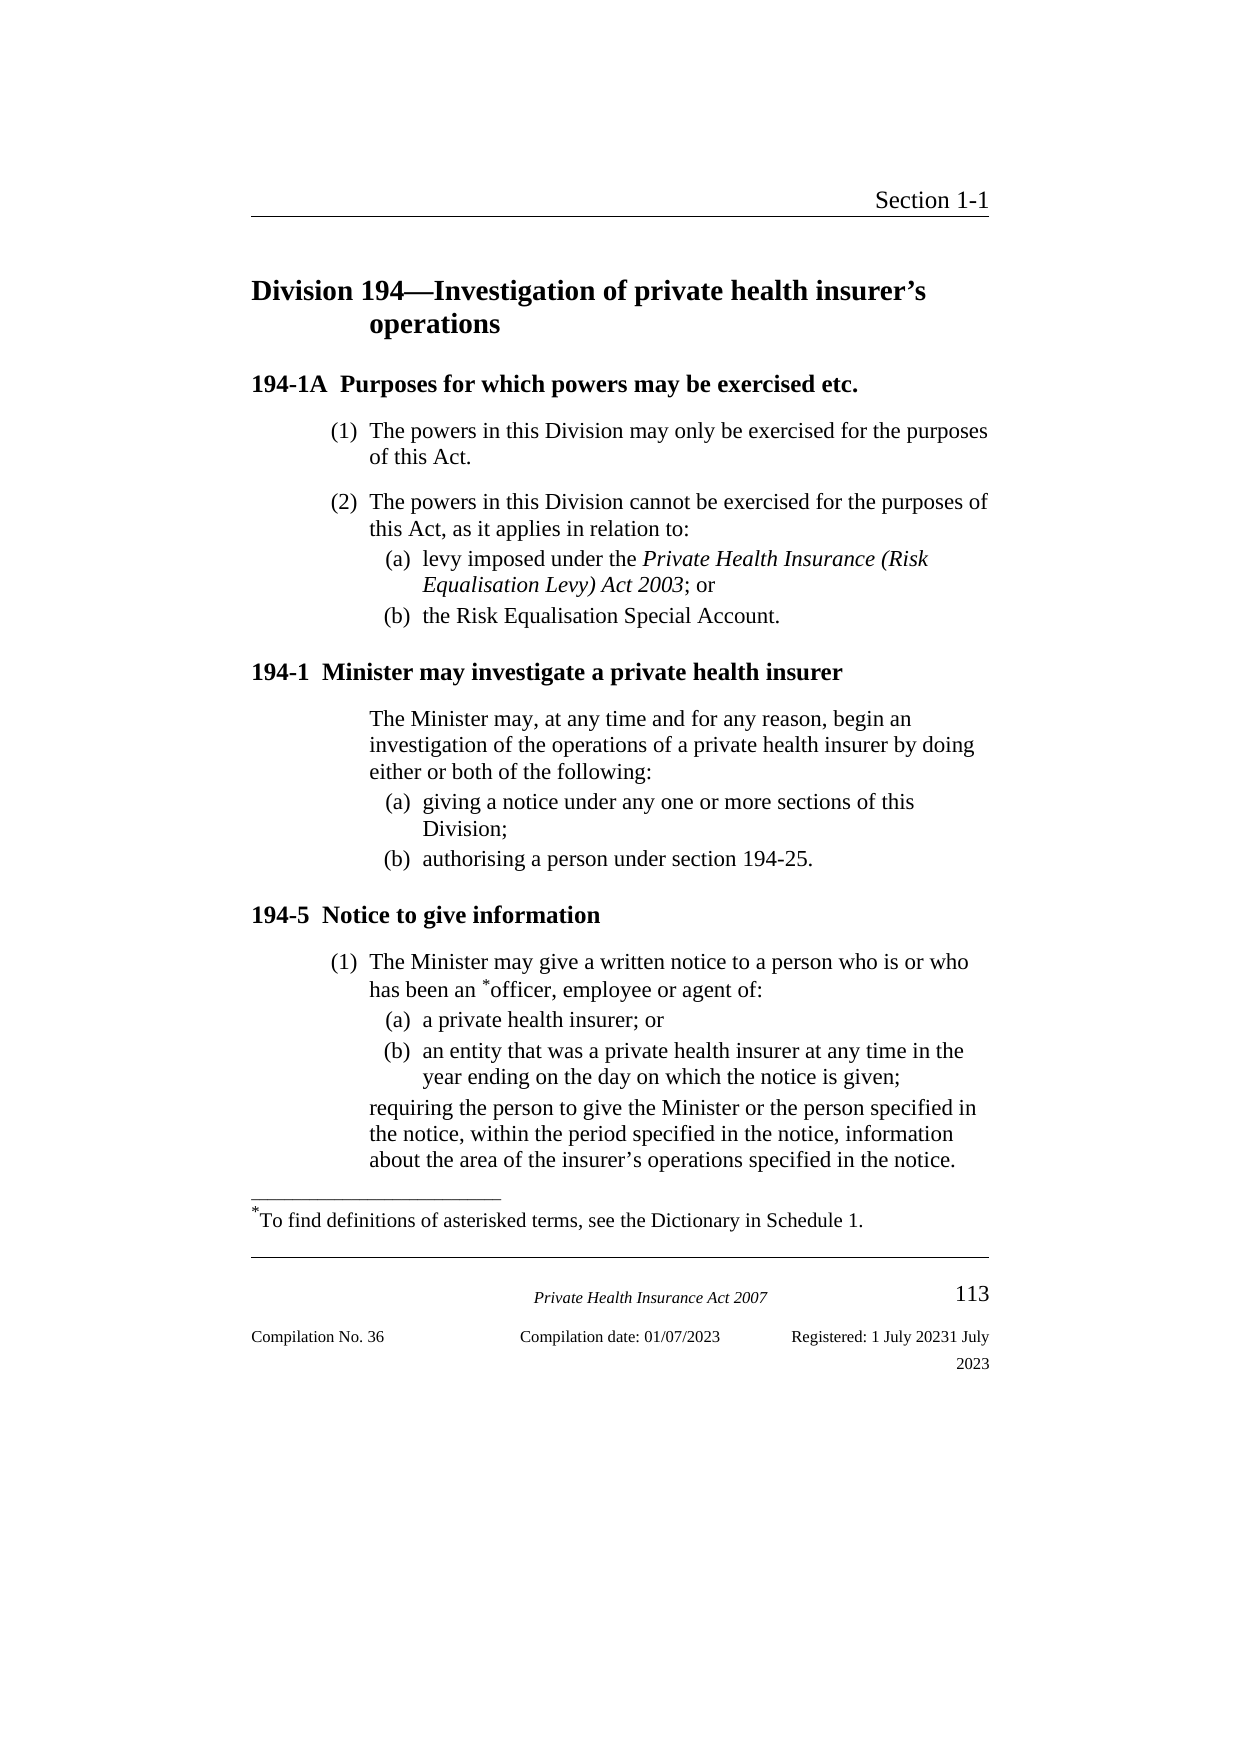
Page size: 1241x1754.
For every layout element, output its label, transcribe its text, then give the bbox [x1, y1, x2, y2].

text Division 194—Investigation of private health insurer’s operations [251, 273, 989, 340]
text 194-1A Purposes for which powers may be exercised etc. [251, 369, 989, 398]
text The Minister may, at any time and for any reason, begin an investigation of the operations of a private health insurer by doing either or both of the following: [251, 705, 989, 784]
text requiring the person to give the Minister or the person specified in the notice, within the period specified in the notice, information about the area of the insurer’s operations specified in the notice. [369, 1094, 989, 1173]
text (a) a private health insurer; or [251, 1006, 989, 1033]
text 194-5 Notice to give information [251, 901, 989, 929]
text (a) giving a notice under any one or more sections of this Division; [251, 788, 989, 841]
text (1) The powers in this Division may only be exercised for the purposes of this Act. [251, 417, 989, 469]
text (2) The powers in this Division cannot be exercised for the purposes of this Act, as it applies in relation to: [251, 488, 989, 541]
text 194-1 Minister may investigate a private health insurer [251, 657, 989, 686]
text (b) the Risk Equalisation Special Account. [251, 602, 989, 628]
text (1) The Minister may give a written notice to a person who is or who has been an *officer, employee or agent of: [251, 948, 989, 1002]
text (a) levy imposed under the Private Health Insurance (Risk Equalisation Levy) Act 2003; or [251, 545, 989, 598]
text (b) an entity that was a private health insurer at any time in the year ending on the day on which the notice is given; [251, 1037, 989, 1090]
text (b) authorising a person under section 194-25. [251, 845, 989, 871]
